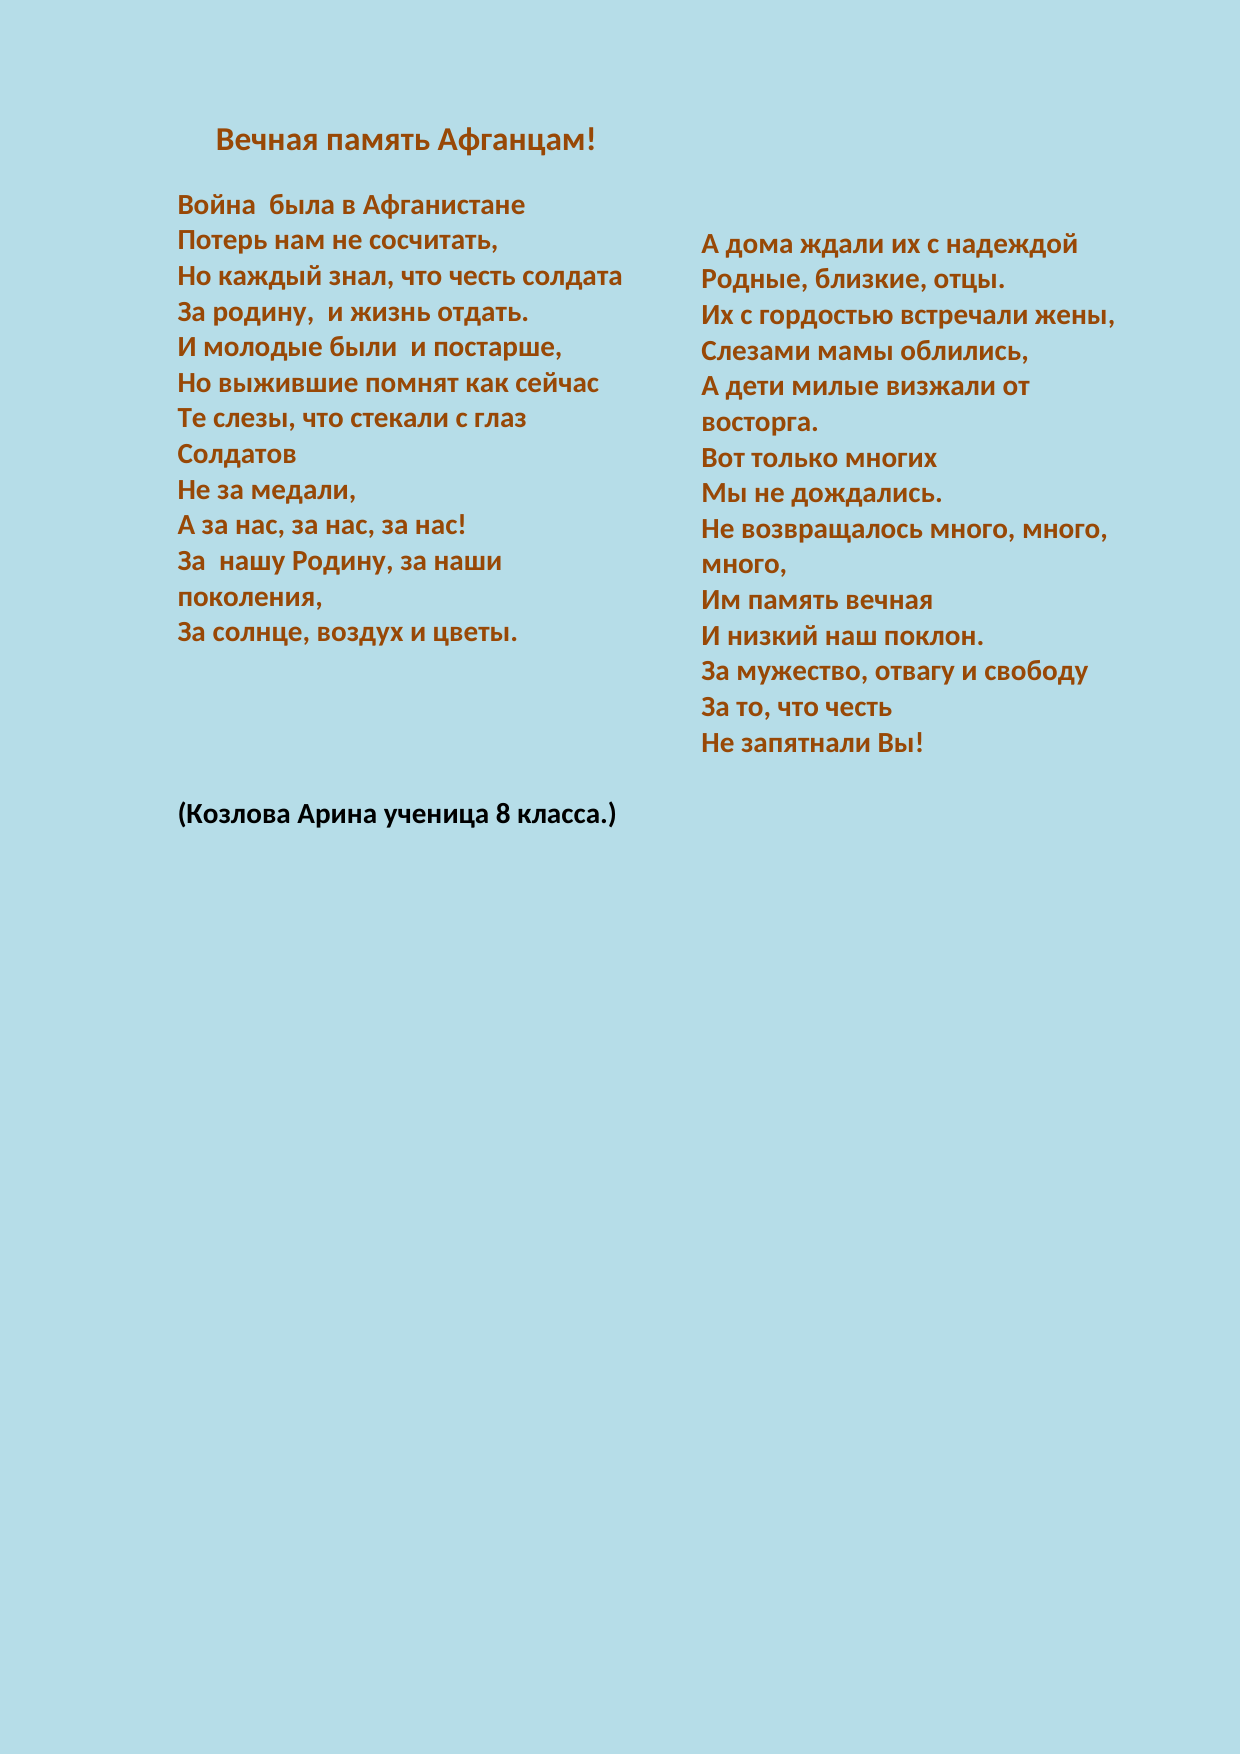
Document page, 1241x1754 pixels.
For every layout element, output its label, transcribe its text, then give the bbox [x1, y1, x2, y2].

text За солнце, воздух и цветы. [177, 613, 627, 649]
text (Козлова Арина ученица 8 класса.) [177, 795, 1152, 831]
text Вот только многих [701, 439, 1152, 474]
text За нашу Родину, за наши поколения, [177, 542, 627, 613]
text За то, что честь [701, 688, 1152, 724]
text Но выжившие помнят как сейчас [177, 364, 627, 399]
text Вечная память Афганцам! [177, 118, 627, 159]
text Слезами мамы облились, [701, 332, 1152, 367]
text Не за медали, [177, 471, 627, 506]
text За мужество, отвагу и свободу [701, 652, 1152, 688]
text Их с гордостью встречали жены, [701, 296, 1152, 332]
text Не запятнали Вы! [701, 724, 1152, 759]
text Война была в Афганистане [177, 186, 627, 221]
text Не возвращалось много, много, много, [701, 510, 1152, 581]
text Родные, близкие, отцы. [701, 261, 1152, 296]
text Им память вечная [701, 581, 1152, 617]
text За родину, и жизнь отдать. [177, 293, 627, 328]
text Но каждый знал, что честь солдата [177, 257, 627, 293]
text А дети милые визжали от восторга. [701, 367, 1152, 439]
text Мы не дождались. [701, 474, 1152, 510]
text Те слезы, что стекали с глаз Солдатов [177, 399, 627, 471]
text И молодые были и постарше, [177, 328, 627, 364]
text И низкий наш поклон. [701, 617, 1152, 652]
text Потерь нам не сосчитать, [177, 221, 627, 257]
text А дома ждали их с надеждой [701, 225, 1152, 261]
text А за нас, за нас, за нас! [177, 506, 627, 542]
